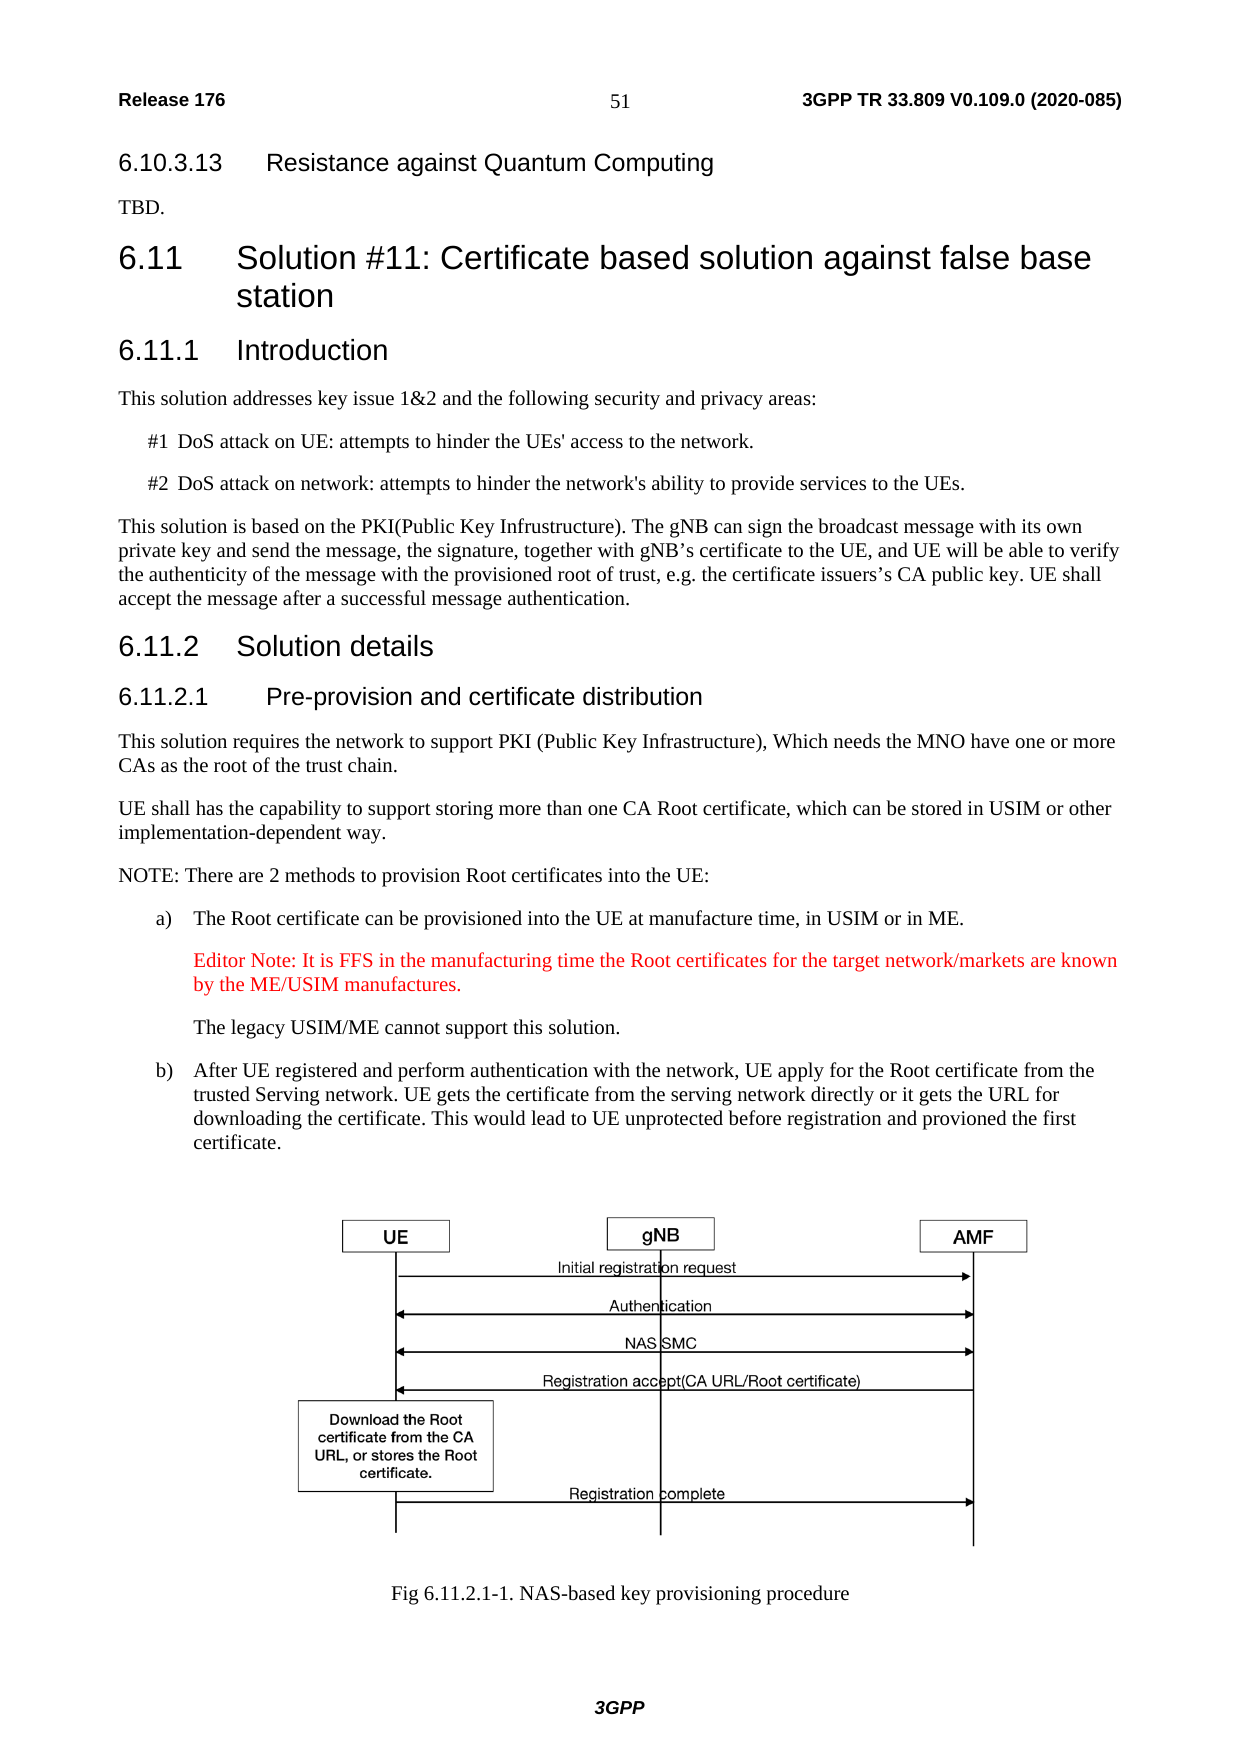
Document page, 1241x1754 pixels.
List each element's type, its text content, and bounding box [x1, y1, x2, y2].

subtitle 6.11.2.1 Pre-provision and certificate distribution [118, 681, 1122, 710]
text NOTE: There are 2 methods to provision Root certificates into the UE: [118, 863, 1122, 887]
picture [269, 1173, 1060, 1563]
text UE shall has the capability to support storing more than one CA Root certificate, which can be stored in USIM or other implementation-dependent way. [118, 796, 1122, 844]
list The Root certificate can be provisioned into the UE at manufacture time, in USIM or in ME. [156, 906, 1122, 929]
text Fig 6.11.2.1-1. NAS-based key provisioning procedure [118, 1581, 1122, 1605]
text TBD. [118, 195, 1122, 219]
text This solution requires the network to support PKI (Public Key Infrastructure), Which needs the MNO have one or more CAs as the root of the trust chain. [118, 729, 1122, 777]
subtitle 6.11 Solution #11: Certificate based solution against false base station [118, 238, 1122, 315]
subtitle 6.11.1 Introduction [118, 333, 1122, 367]
text This solution addresses key issue 1&2 and the following security and privacy areas: [118, 386, 1122, 410]
subtitle 6.10.3.13 Resistance against Quantum Computing [118, 147, 1122, 176]
subtitle 6.11.2 Solution details [118, 629, 1122, 663]
text This solution is based on the PKI(Public Key Infrustructure). The gNB can sign the broadcast message with its own private key and send the message, the signature, together with gNB’s certificate to the UE, and UE will be able to verify the authenticity of the message with the provisioned root of trust, e.g. the certificate issuers’s CA public key. UE shall accept the message after a successful message authentication. [118, 514, 1122, 610]
text #1 DoS attack on UE: attempts to hinder the UEs' access to the network. [148, 428, 1122, 453]
text Editor Note: It is FFS in the manufacturing time the Root certificates for the target network/markets are known by the ME/USIM manufactures. [193, 948, 1122, 996]
list After UE registered and perform authentication with the network, UE apply for the Root certificate from the trusted Serving network. UE gets the certificate from the serving network directly or it gets the URL for downloading the certificate. This would lead to UE unprotected before registration and provioned the first certificate. [156, 1058, 1122, 1154]
text The legacy USIM/ME cannot support this solution. [193, 1015, 1122, 1039]
text #2 DoS attack on network: attempts to hinder the network's ability to provide services to the UEs. [148, 471, 1122, 495]
